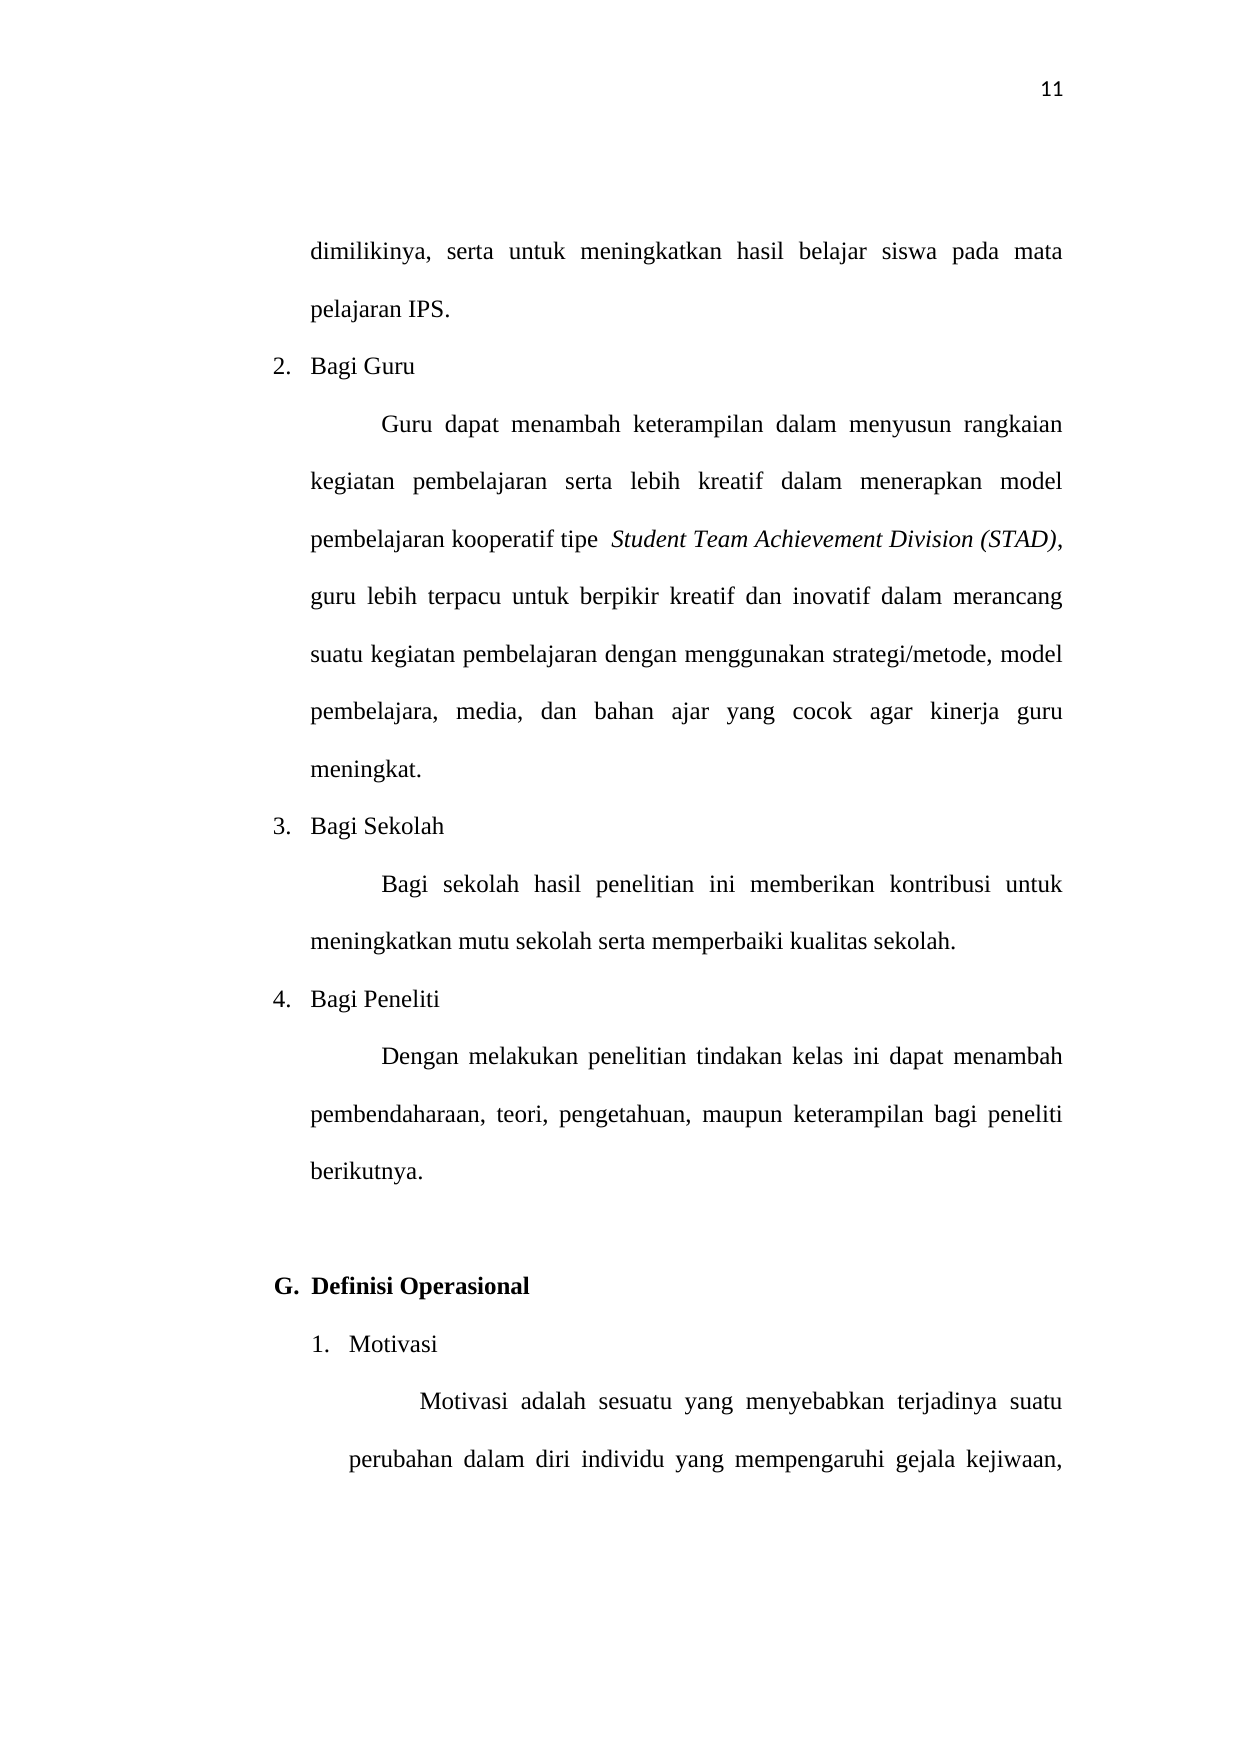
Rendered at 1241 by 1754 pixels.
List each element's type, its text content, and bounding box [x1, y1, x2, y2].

list Dengan melakukan penelitian tindakan kelas ini dapat menambah pembendaharaan, teori, pengetahuan, maupun keterampilan bagi peneliti berikutnya. [310, 1041, 1063, 1185]
list Definisi Operasional [274, 1271, 1063, 1300]
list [348, 1386, 1063, 1472]
list Bagi Peneliti [273, 984, 1063, 1012]
list Guru dapat menambah keterampilan dalam menyusun rangkaian kegiatan pembelajaran serta lebih kreatif dalam menerapkan model pembelajaran kooperatif tipe Student Team Achievement Division (STAD), guru lebih terpacu untuk berpikir kreatif dan inovatif dalam merancang suatu kegiatan pembelajaran dengan menggunakan strategi/metode, model pembelajara, media, dan bahan ajar yang cocok agar kinerja guru meningkat. [310, 409, 1063, 782]
list Bagi Sekolah [273, 811, 1063, 840]
list Motivasi [311, 1329, 1063, 1357]
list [310, 236, 1063, 322]
list Bagi sekolah hasil penelitian ini memberikan kontribusi untuk meningkatkan mutu sekolah serta memperbaiki kualitas sekolah. [310, 869, 1063, 955]
list Bagi Guru [273, 351, 1063, 380]
